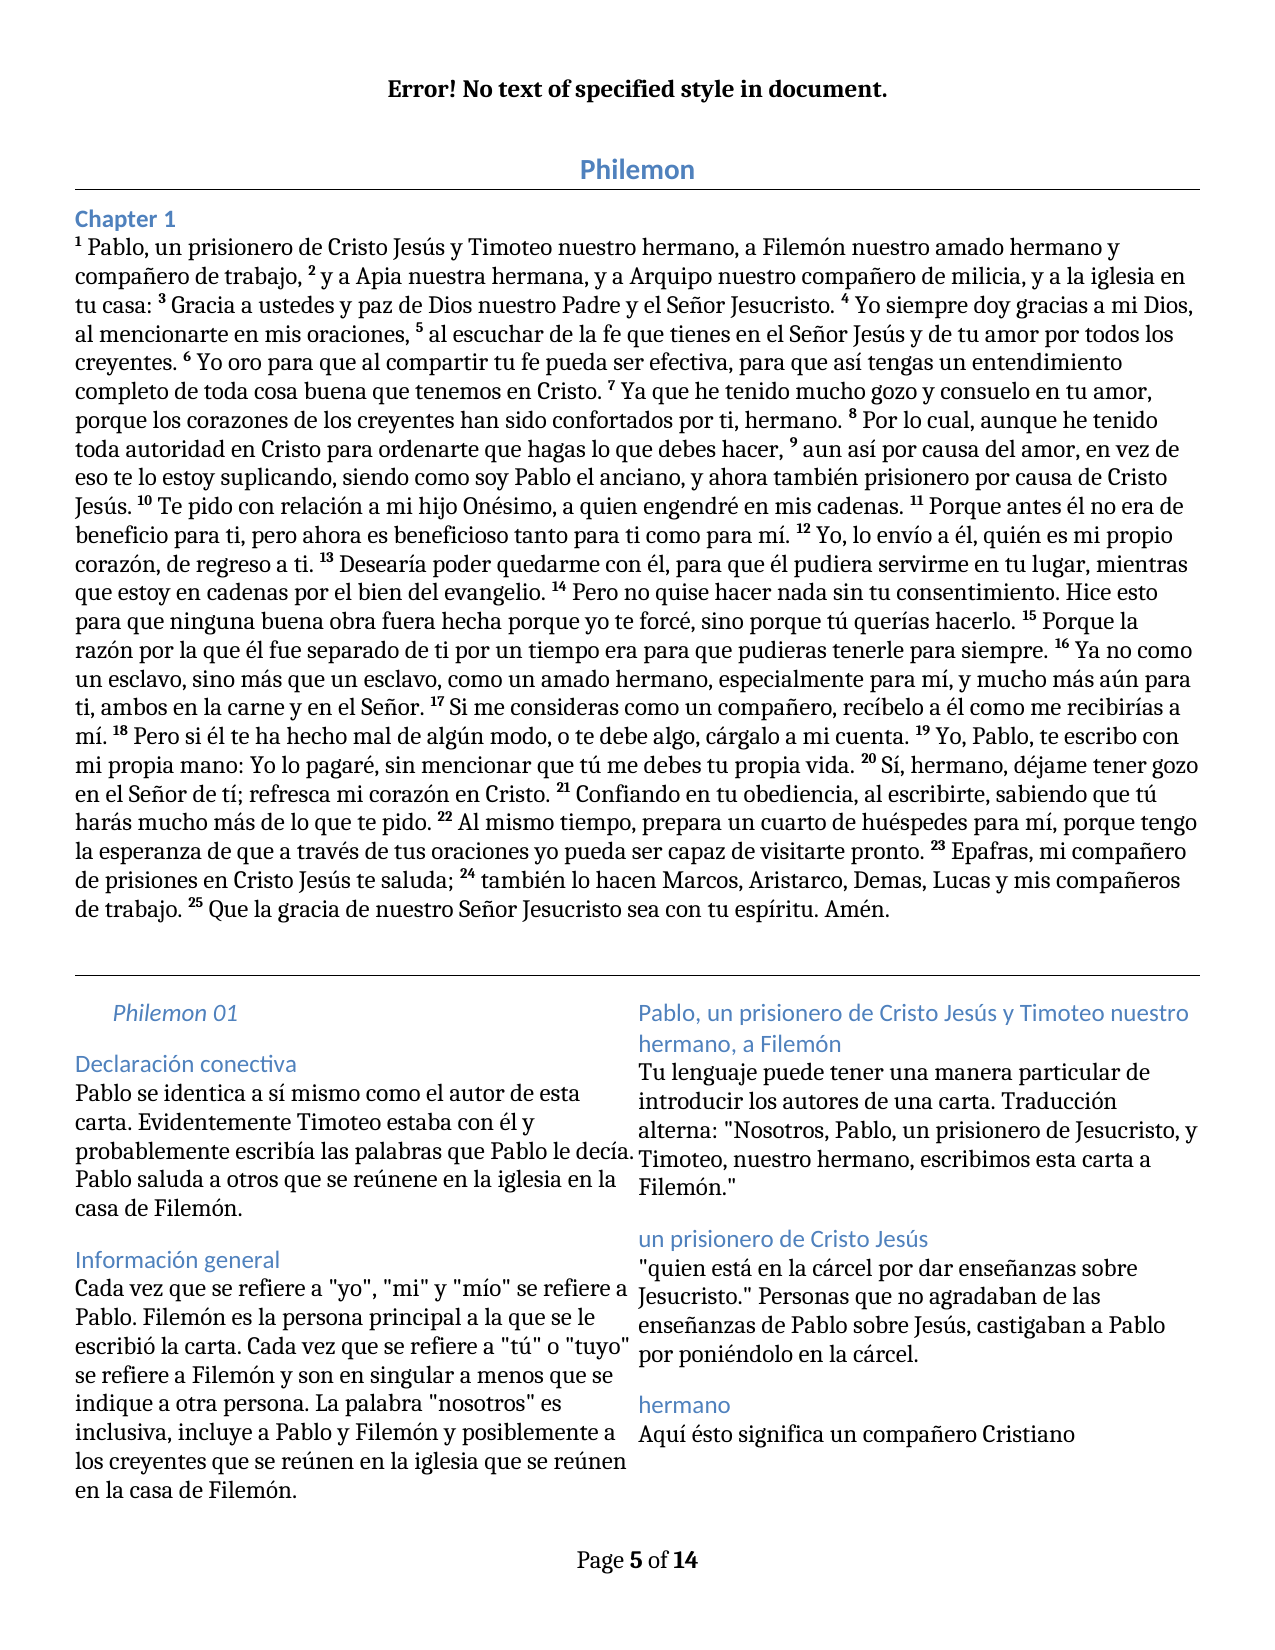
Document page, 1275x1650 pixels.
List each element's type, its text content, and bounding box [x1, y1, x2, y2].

subtitle hermano [638, 1389, 1200, 1420]
text Pablo se identica a sí mismo como el autor de esta carta. Evidentemente Timoteo estaba con él y probablemente escribía las palabras que Pablo le decía. Pablo saluda a otros que se reúnene en la iglesia en la casa de Filemón. [75, 1079, 637, 1223]
subtitle un prisionero de Cristo Jesús [638, 1223, 1200, 1253]
text 1 Pablo, un prisionero de Cristo Jesús y Timoteo nuestro hermano, a Filemón nuestro amado hermano y compañero de trabajo, 2 y a Apia nuestra hermana, y a Arquipo nuestro compañero de milicia, y a la iglesia en tu casa: 3 Gracia a ustedes y paz de Dios nuestro Padre y el Señor Jesucristo. 4 Yo siempre doy gracias a mi Dios, al mencionarte en mis oraciones, 5 al escuchar de la fe que tienes en el Señor Jesús y de tu amor por todos los creyentes. 6 Yo oro para que al compartir tu fe pueda ser efectiva, para que así tengas un entendimiento completo de toda cosa buena que tenemos en Cristo. 7 Ya que he tenido mucho gozo y consuelo en tu amor, porque los corazones de los creyentes han sido confortados por ti, hermano. 8 Por lo cual, aunque he tenido toda autoridad en Cristo para ordenarte que hagas lo que debes hacer, 9 aun así por causa del amor, en vez de eso te lo estoy suplicando, siendo como soy Pablo el anciano, y ahora también prisionero por causa de Cristo Jesús. 10 Te pido con relación a mi hijo Onésimo, a quien engendré en mis cadenas. 11 Porque antes él no era de beneficio para ti, pero ahora es beneficioso tanto para ti como para mí. 12 Yo, lo envío a él, quién es mi propio corazón, de regreso a ti. 13 Desearía poder quedarme con él, para que él pudiera servirme en tu lugar, mientras que estoy en cadenas por el bien del evangelio. 14 Pero no quise hacer nada sin tu consentimiento. Hice esto para que ninguna buena obra fuera hecha porque yo te forcé, sino porque tú querías hacerlo. 15 Porque la razón por la que él fue separado de ti por un tiempo era para que pudieras tenerle para siempre. 16 Ya no como un esclavo, sino más que un esclavo, como un amado hermano, especialmente para mí, y mucho más aún para ti, ambos en la carne y en el Señor. 17 Si me consideras como un compañero, recíbelo a él como me recibirías a mí. 18 Pero si él te ha hecho mal de algún modo, o te debe algo, cárgalo a mi cuenta. 19 Yo, Pablo, te escribo con mi propia mano: Yo lo pagaré, sin mencionar que tú me debes tu propia vida. 20 Sí, hermano, déjame tener gozo en el Señor de tí; refresca mi corazón en Cristo. 21 Confiando en tu obediencia, al escribirte, sabiendo que tú harás mucho más de lo que te pido. 22 Al mismo tiempo, prepara un cuarto de huéspedes para mí, porque tengo la esperanza de que a través de tus oraciones yo pueda ser capaz de visitarte pronto. 23 Epafras, mi compañero de prisiones en Cristo Jesús te saluda; 24 también lo hacen Marcos, Aristarco, Demas, Lucas y mis compañeros de trabajo. 25 Que la gracia de nuestro Señor Jesucristo sea con tu espíritu. Amén. [75, 233, 1200, 923]
subtitle Philemon 01 [75, 997, 637, 1028]
subtitle Pablo, un prisionero de Cristo Jesús y Timoteo nuestro hermano, a Filemón [638, 997, 1200, 1058]
subtitle Información general [75, 1244, 637, 1274]
text "quien está en la cárcel por dar enseñanzas sobre Jesucristo." Personas que no agradaban de las enseñanzas de Pablo sobre Jesús, castigaban a Pablo por poniéndolo en la cárcel. [638, 1253, 1200, 1368]
subtitle Declaración conectiva [75, 1049, 637, 1079]
text Aquí ésto significa un compañero Cristiano [638, 1420, 1200, 1448]
subtitle Chapter 1 [75, 203, 1200, 233]
text Tu lenguaje puede tener una manera particular de introducir los autores de una carta. Traducción alterna: "Nosotros, Pablo, un prisionero de Jesucristo, y Timoteo, nuestro hermano, escribimos esta carta a Filemón." [638, 1058, 1200, 1202]
text Cada vez que se refiere a "yo", "mi" y "mío" se refiere a Pablo. Filemón es la persona principal a la que se le escribió la carta. Cada vez que se refiere a "tú" o "tuyo" se refiere a Filemón y son en singular a menos que se indique a otra persona. La palabra "nosotros" es inclusiva, incluye a Pablo y Filemón y posiblemente a los creyentes que se reúnen en la iglesia que se reúnen en la casa de Filemón. [75, 1274, 637, 1504]
subtitle Philemon [75, 151, 1200, 189]
